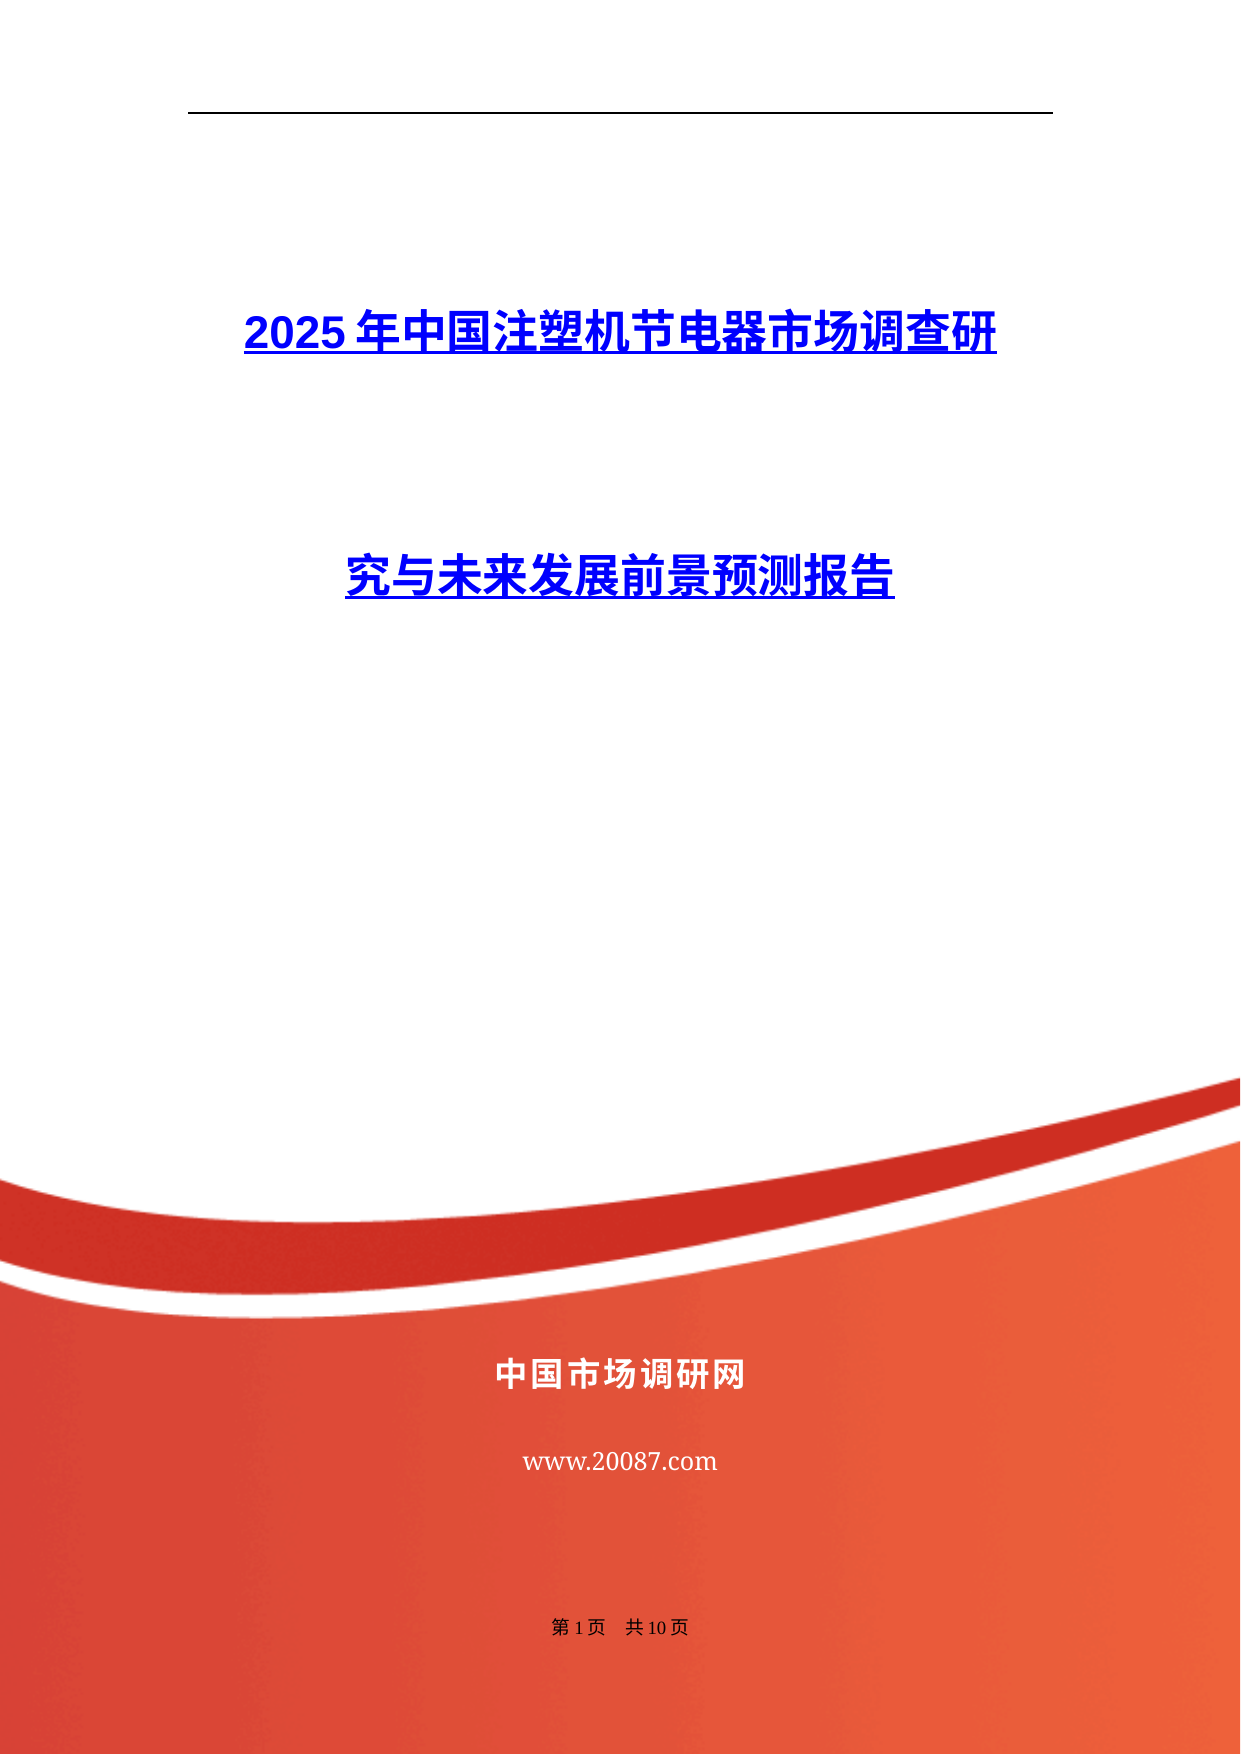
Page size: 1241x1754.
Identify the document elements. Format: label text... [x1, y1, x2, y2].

subtitle 中国市场调研网 [187, 1339, 1053, 1404]
picture [0, 1006, 1241, 1754]
text www.20087.com [187, 1428, 1053, 1493]
table_header 2025年中国注塑机节电器市场调查研究与未来发展前景预测报告 [188, 207, 1053, 773]
